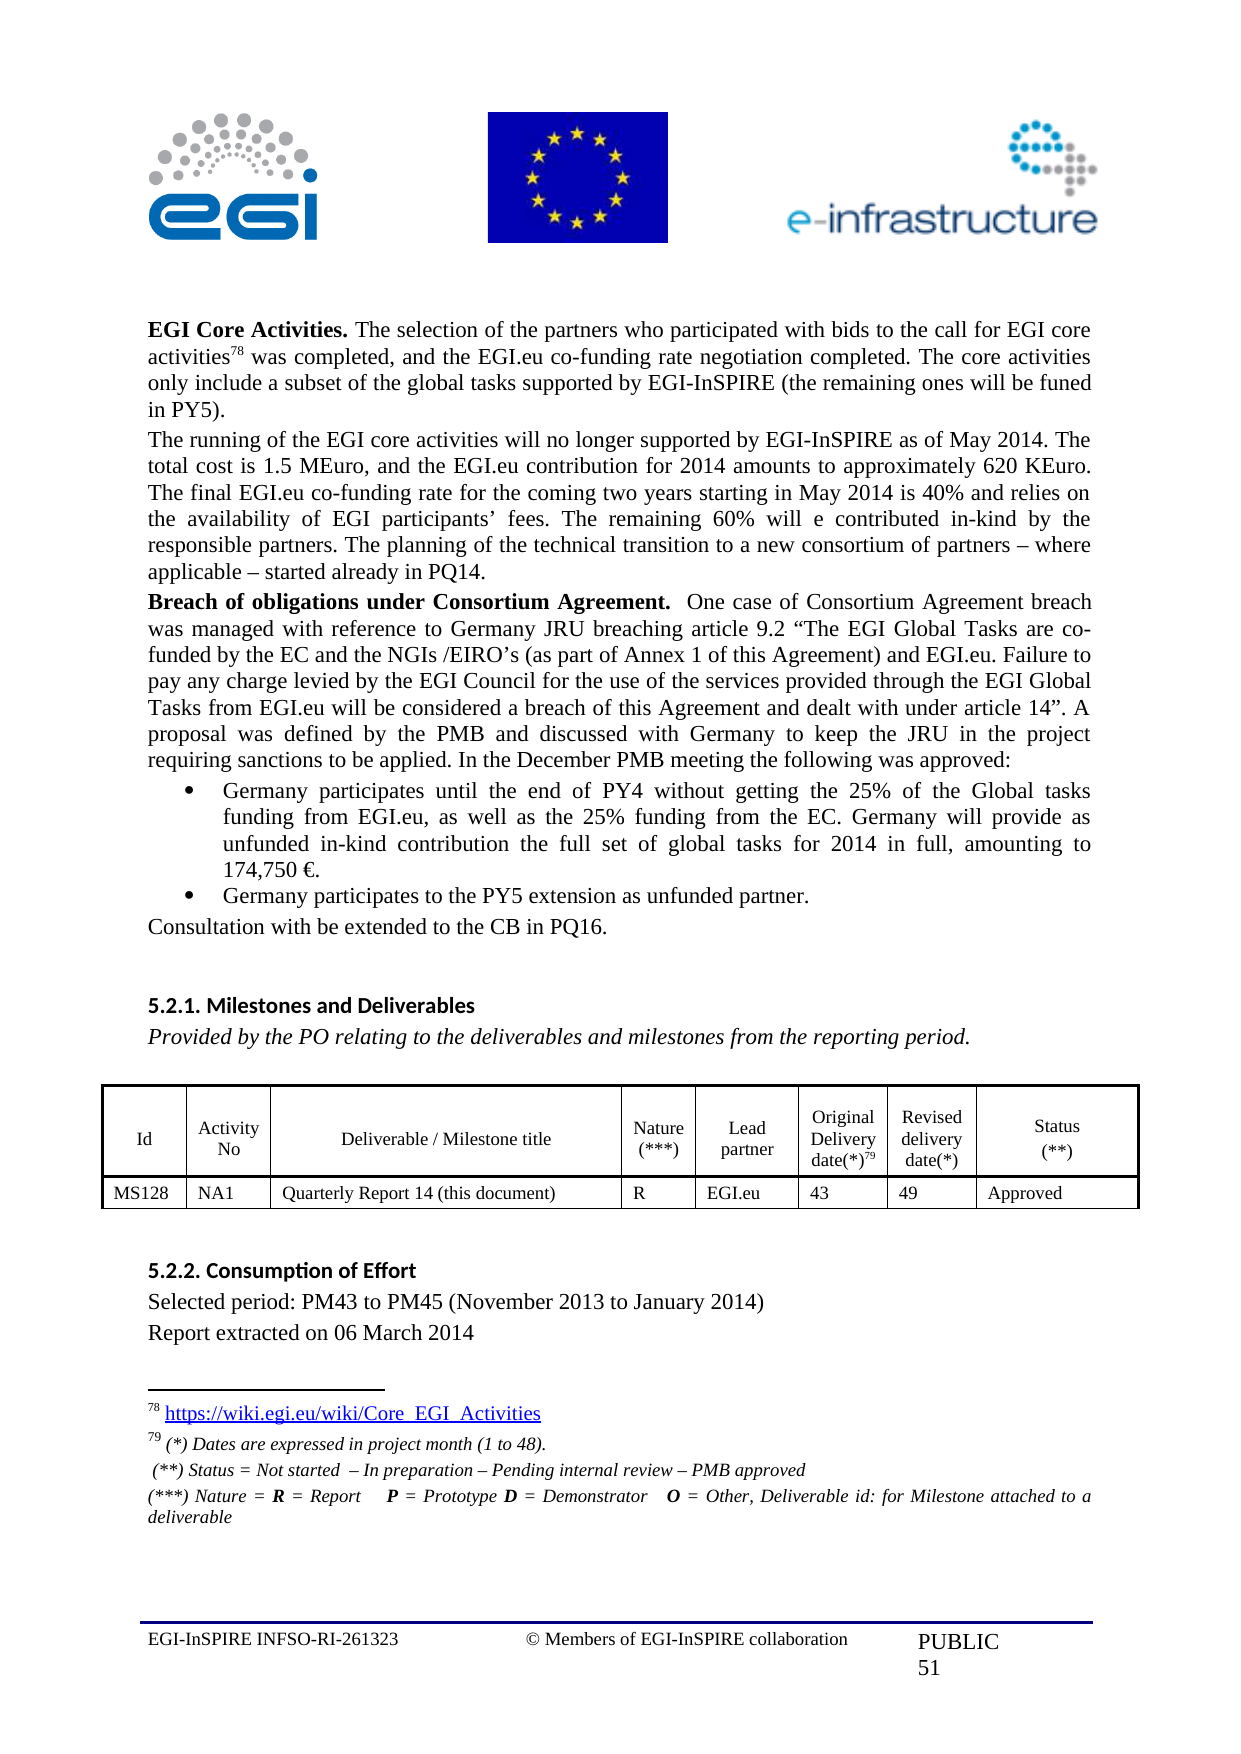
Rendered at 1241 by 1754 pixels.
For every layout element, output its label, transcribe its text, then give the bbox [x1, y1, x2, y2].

text Report extracted on 06 March 2014 [148, 1319, 1093, 1345]
table_header Deliverable / Milestone title [271, 1087, 621, 1175]
table_header Activity No [187, 1087, 270, 1175]
table_cell R [622, 1178, 695, 1208]
table_header Status (**) [977, 1087, 1137, 1175]
text Selected period: PM43 to PM45 (November 2013 to January 2014) [148, 1288, 1093, 1315]
list Germany participates to the PY5 extension as unfunded partner. [185, 882, 1093, 909]
table_header Nature (***) [622, 1087, 695, 1175]
table_cell 43 [799, 1178, 887, 1208]
subtitle Milestones and Deliverables [148, 991, 1093, 1019]
text EGI Core Activities. The selection of the partners who participated with bids to the call for EGI core activities was completed, and the EGI.eu co-funding rate negotiation completed. The core activities only include a subset of the global tasks supported by EGI-InSPIRE (the remaining ones will be funed in PY5). [148, 317, 1093, 422]
table_cell NA1 [187, 1178, 270, 1208]
picture [780, 112, 1106, 243]
picture [487, 112, 668, 243]
table_header OriginalDelivery date(*) [799, 1087, 887, 1175]
list Germany participates until the end of PY4 without getting the 25% of the Global tasks funding from EGI.eu, as well as the 25% funding from the EC. Germany will provide as unfunded in-kind contribution the full set of global tasks for 2014 in full, amounting to 174,750 €. [185, 777, 1093, 882]
table_cell MS128 [104, 1178, 186, 1208]
text Consultation with be extended to the CB in PQ16. [148, 913, 1093, 939]
table_header Id [104, 1087, 186, 1175]
table_cell EGI.eu [696, 1178, 798, 1208]
text The running of the EGI core activities will no longer supported by EGI-InSPIRE as of May 2014. The total cost is 1.5 MEuro, and the EGI.eu contribution for 2014 amounts to approximately 620 KEuro. The final EGI.eu co-funding rate for the coming two years starting in May 2014 is 40% and relies on the availability of EGI participants’ fees. The remaining 60% will e contributed in-kind by the responsible partners. The planning of the technical transition to a new consortium of partners – where applicable – started already in PQ14. [148, 426, 1093, 584]
table_header Lead partner [696, 1087, 798, 1175]
text Provided by the PO relating to the deliverables and milestones from the reporting period. [148, 1023, 1093, 1049]
table_cell 49 [888, 1178, 976, 1208]
table_header Revised delivery date(*) [888, 1087, 976, 1175]
picture [147, 112, 319, 242]
text Breach of obligations under Consortium Agreement. One case of Consortium Agreement breach was managed with reference to Germany JRU breaching article 9.2 “The EGI Global Tasks are co-funded by the EC and the NGIs /EIRO’s (as part of Annex 1 of this Agreement) and EGI.eu. Failure to pay any charge levied by the EGI Council for the use of the services provided through the EGI Global Tasks from EGI.eu will be considered a breach of this Agreement and dealt with under article 14”. A proposal was defined by the PMB and discussed with Germany to keep the JRU in the project requiring sanctions to be applied. In the December PMB meeting the following was approved: [148, 588, 1093, 773]
subtitle Consumption of Effort [148, 1256, 1093, 1284]
table_cell Approved [977, 1178, 1137, 1208]
table_cell Quarterly Report 14 (this document) [271, 1178, 621, 1208]
